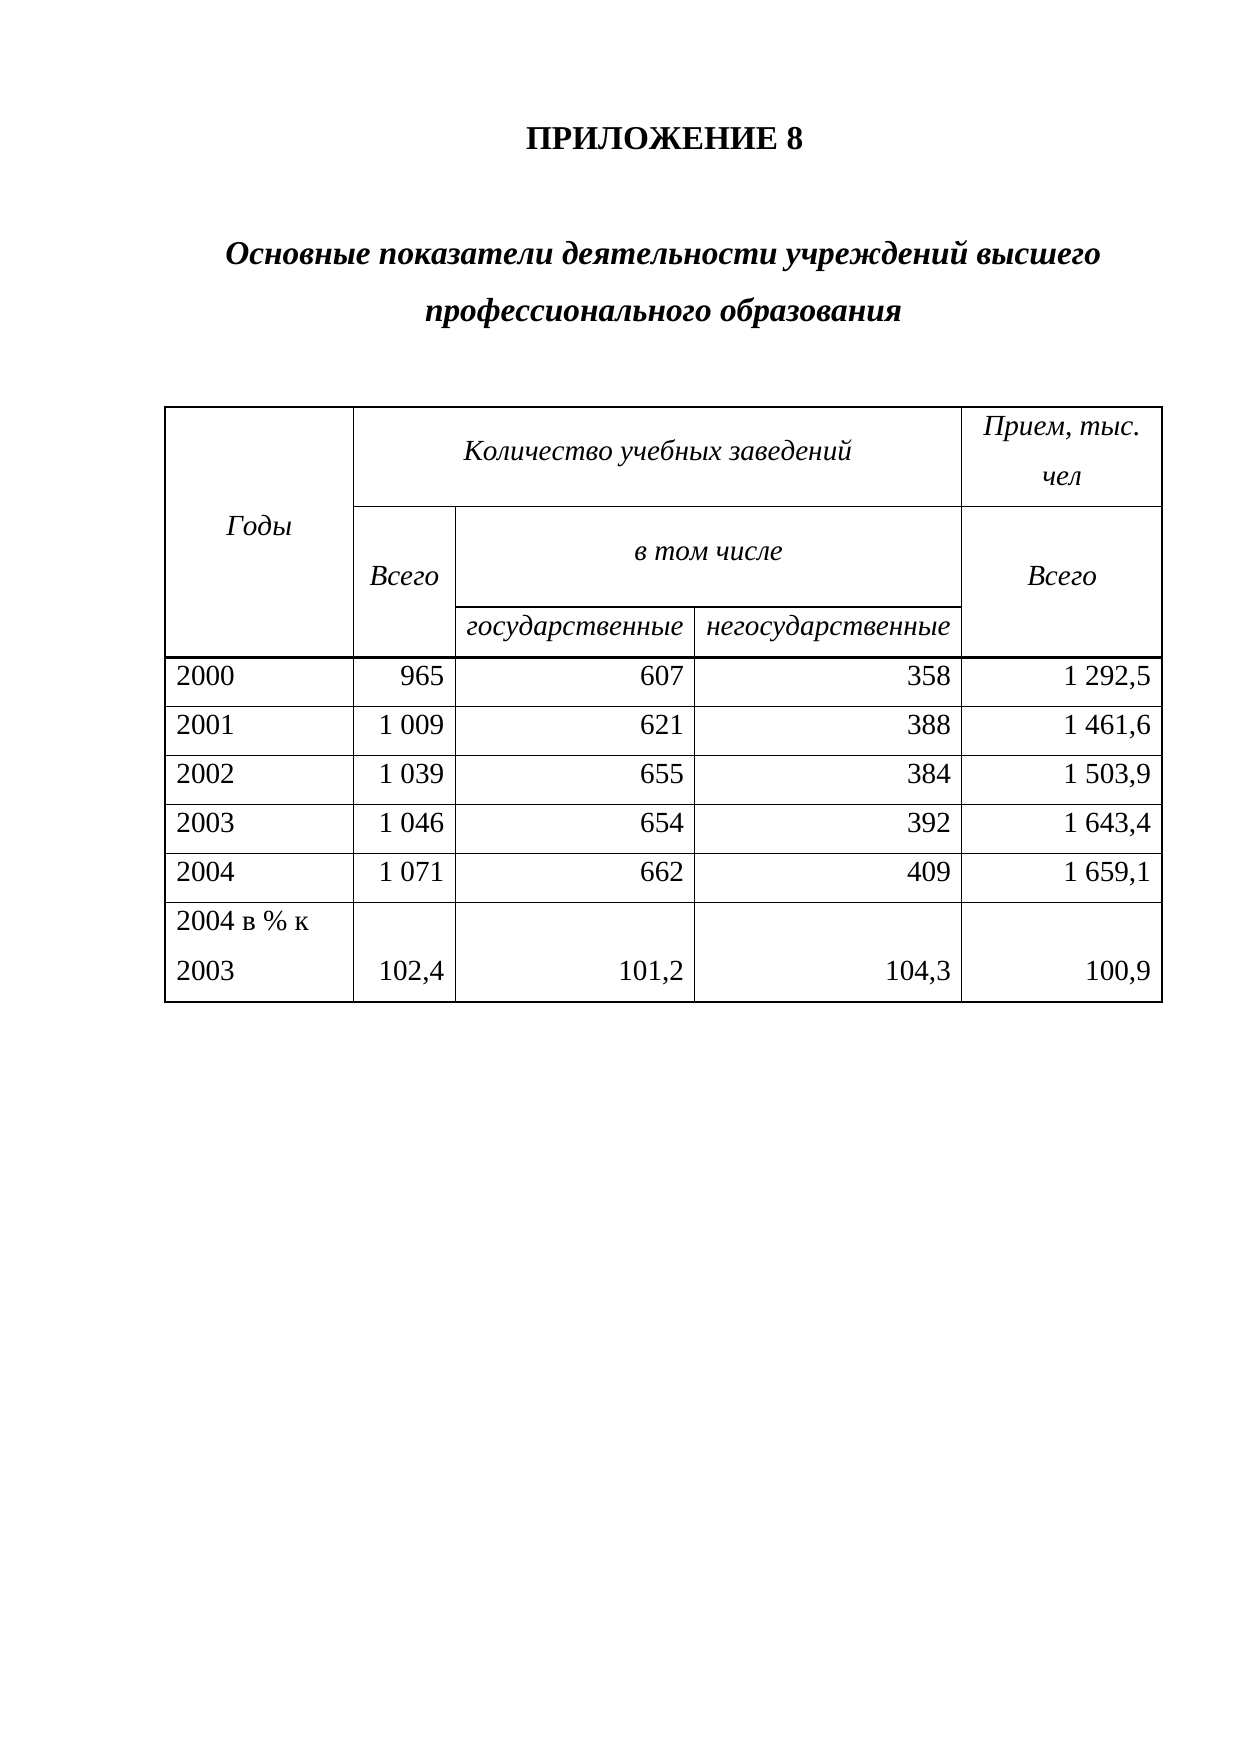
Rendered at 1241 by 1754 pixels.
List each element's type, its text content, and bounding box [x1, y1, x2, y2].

table_cell 104,3 [695, 903, 961, 1001]
table_cell 654 [456, 805, 694, 853]
table_cell 2003 [166, 805, 353, 853]
table_cell 358 [695, 659, 961, 706]
table_cell Количество учебных заведений [354, 408, 961, 506]
table_cell 2004 в % к 2003 [166, 903, 353, 1001]
table_cell 101,2 [456, 903, 694, 1001]
table_cell в том числе [456, 507, 961, 606]
table_cell 607 [456, 659, 694, 706]
table_cell 1 039 [354, 756, 455, 804]
table_cell Прием, тыс. чел [962, 408, 1161, 506]
table_cell 102,4 [354, 903, 455, 1001]
table_cell 1 461,6 [962, 707, 1161, 755]
table_cell 1 292,5 [962, 659, 1161, 706]
table_cell 2000 [166, 659, 353, 706]
table_cell 1 659,1 [962, 854, 1161, 902]
table_header Основные показатели деятельности учреждений высшего профессионального образования [165, 233, 1162, 406]
table_cell 662 [456, 854, 694, 902]
table_cell 392 [695, 805, 961, 853]
table_cell 384 [695, 756, 961, 804]
table_cell государственные [456, 608, 694, 656]
table_cell Всего [354, 507, 455, 656]
table_cell 409 [695, 854, 961, 902]
table_cell 1 071 [354, 854, 455, 902]
table_cell 655 [456, 756, 694, 804]
table_cell негосударственные [695, 608, 961, 656]
table_cell 2002 [166, 756, 353, 804]
text Приложение 8 [177, 118, 1152, 156]
table_cell 2004 [166, 854, 353, 902]
table_cell 100,9 [962, 903, 1161, 1001]
table_cell 621 [456, 707, 694, 755]
table_cell 2001 [166, 707, 353, 755]
table_cell 1 503,9 [962, 756, 1161, 804]
table_cell 1 009 [354, 707, 455, 755]
table_cell Всего [962, 507, 1161, 656]
table_cell 965 [354, 659, 455, 706]
table_cell Годы [166, 408, 353, 656]
table_cell 1 643,4 [962, 805, 1161, 853]
table_cell 1 046 [354, 805, 455, 853]
table_cell 388 [695, 707, 961, 755]
